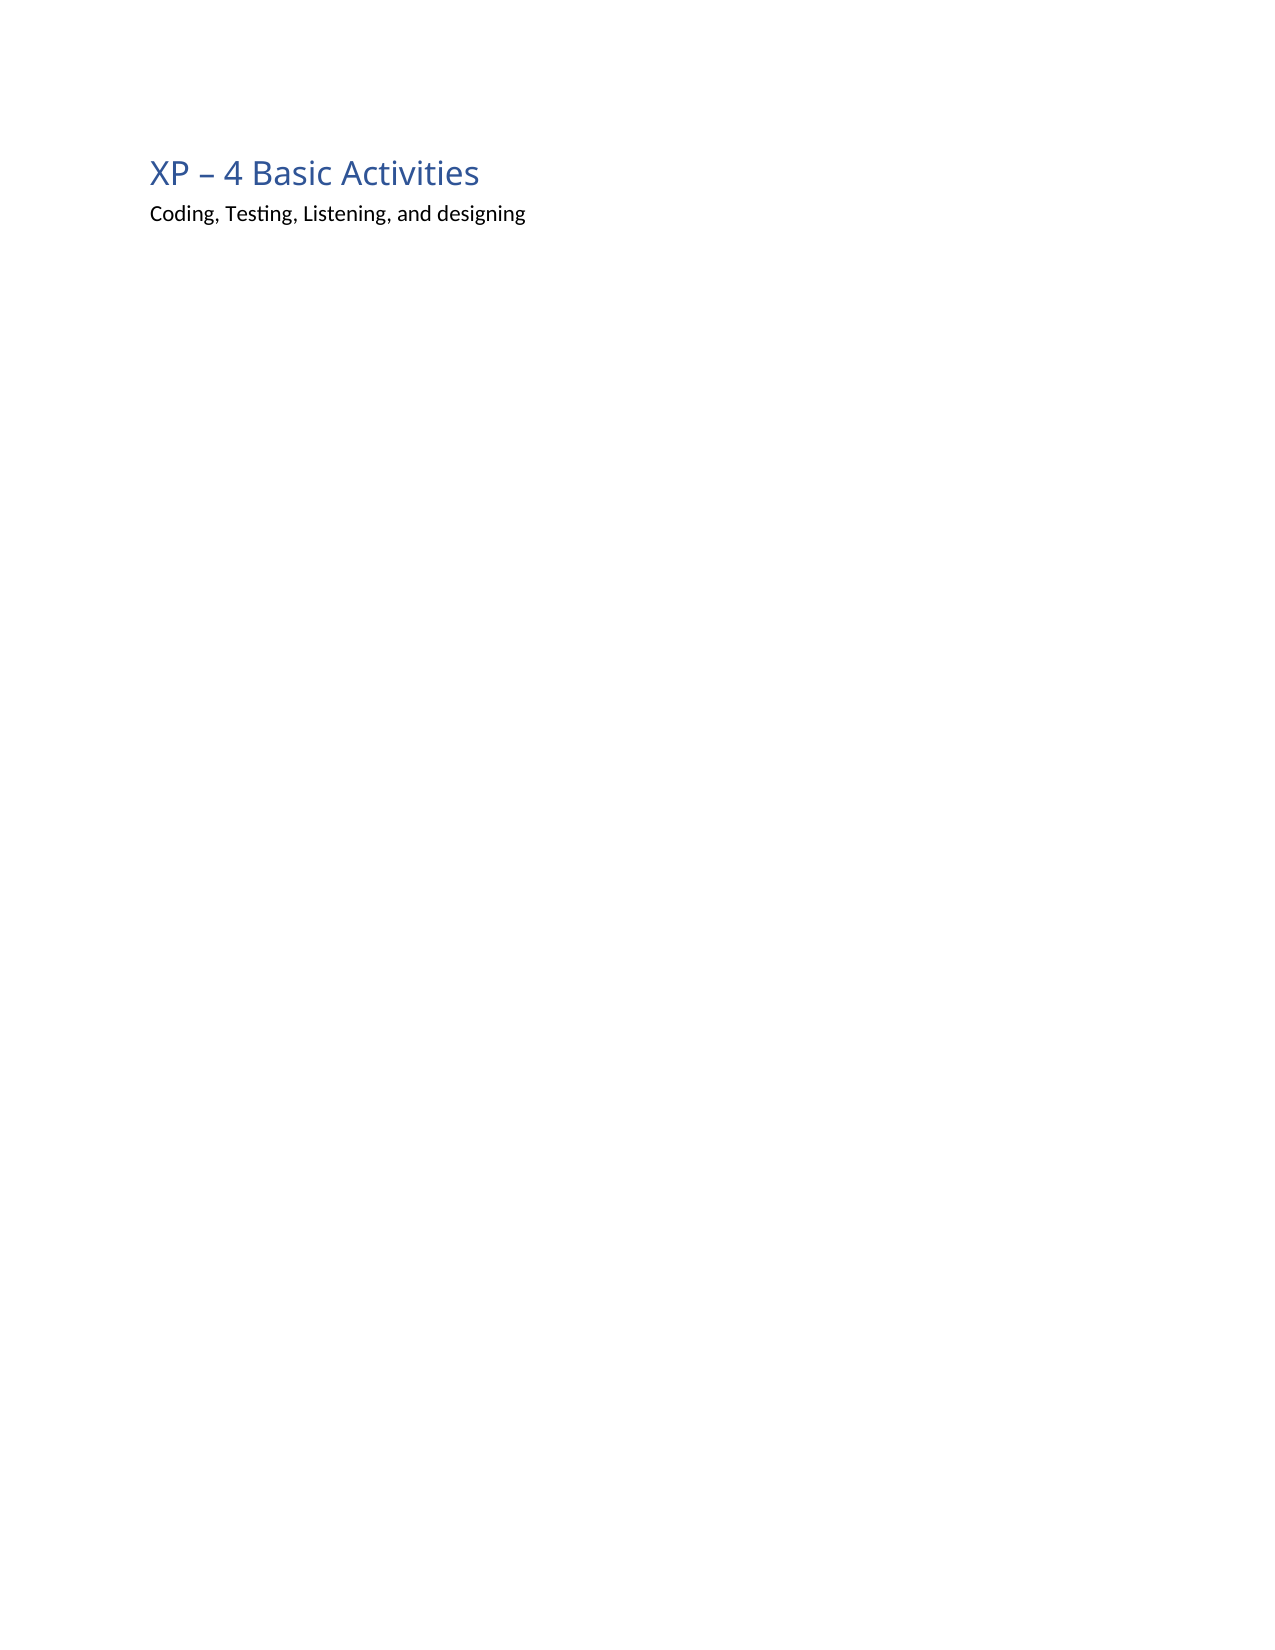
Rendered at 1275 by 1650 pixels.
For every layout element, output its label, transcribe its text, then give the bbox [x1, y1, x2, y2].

text Coding, Testing, Listening, and designing [150, 199, 1125, 227]
subtitle XP – 4 Basic Activities [150, 150, 1125, 195]
